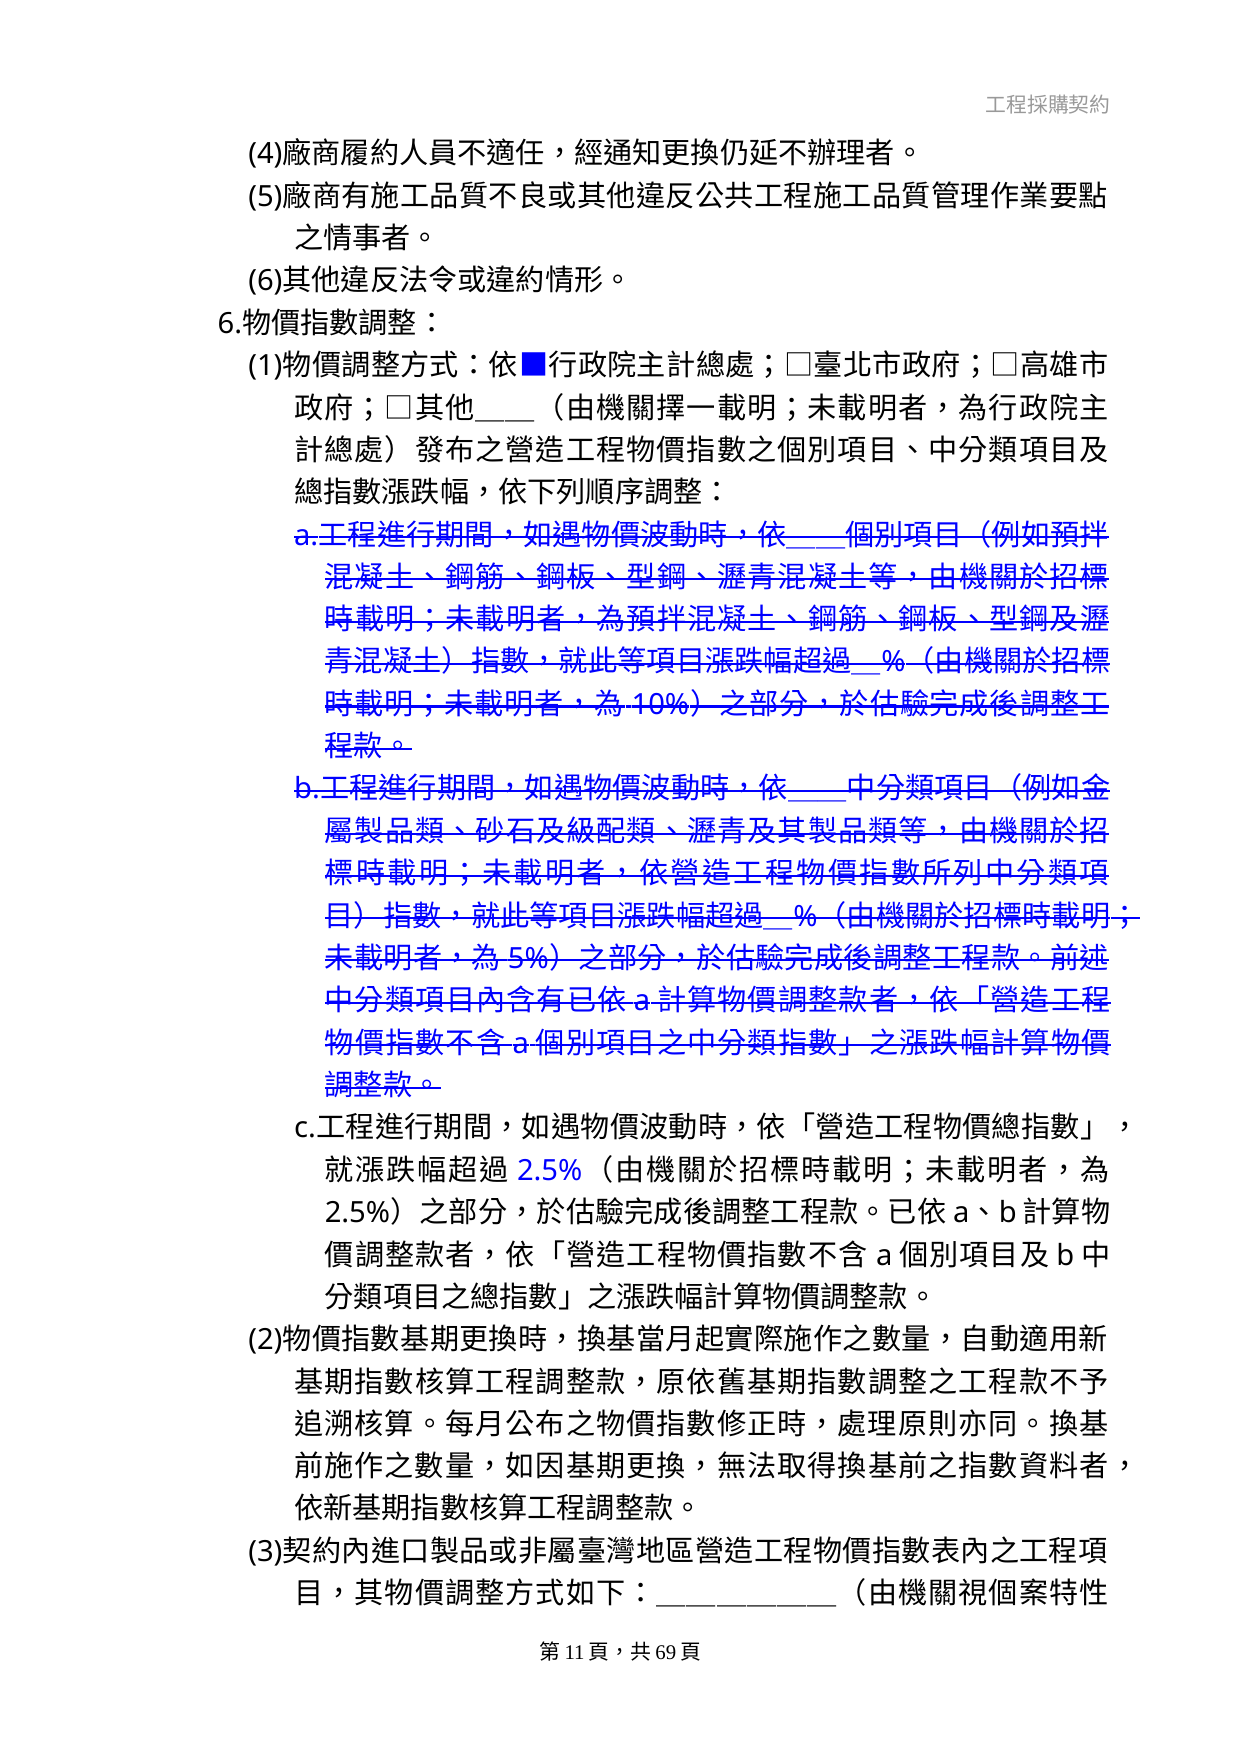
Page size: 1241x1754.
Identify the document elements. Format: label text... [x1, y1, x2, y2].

text (6)其他違反法令或違約情形。 [248, 257, 1110, 299]
text (2)物價指數基期更換時，換基當月起實際施作之數量，自動適用新基期指數核算工程調整款，原依舊基期指數調整之工程款不予追溯核算。每月公布之物價指數修正時，處理原則亦同。換基前施作之數量，如因基期更換，無法取得換基前之指數資料者，依新基期指數核算工程調整款。 [248, 1316, 1110, 1527]
text (1)物價調整方式：依■行政院主計總處；□臺北市政府；□高雄市政府；□其他＿＿（由機關擇一載明；未載明者，為行政院主計總處）發布之營造工程物價指數之個別項目、中分類項目及總指數漲跌幅，依下列順序調整： [248, 342, 1110, 511]
text a.工程進行期間，如遇物價波動時，依＿＿個別項目（例如預拌混凝土、鋼筋、鋼板、型鋼、瀝青混凝土等，由機關於招標時載明；未載明者，為預拌混凝土、鋼筋、鋼板、型鋼及瀝青混凝土）指數，就此等項目漲跌幅超過＿%（由機關於招標時載明；未載明者，為10%）之部分，於估驗完成後調整工程款。 [294, 511, 1110, 765]
text (5)廠商有施工品質不良或其他違反公共工程施工品質管理作業要點之情事者。 [248, 172, 1110, 257]
text (4)廠商履約人員不適任，經通知更換仍延不辦理者。 [248, 130, 1110, 172]
text c.工程進行期間，如遇物價波動時，依「營造工程物價總指數」，就漲跌幅超過2.5%（由機關於招標時載明；未載明者，為2.5%）之部分，於估驗完成後調整工程款。已依a、b計算物價調整款者，依「營造工程物價指數不含a個別項目及b中分類項目之總指數」之漲跌幅計算物價調整款。 [294, 1104, 1110, 1316]
text b.工程進行期間，如遇物價波動時，依＿＿中分類項目（例如金屬製品類、砂石及級配類、瀝青及其製品類等，由機關於招標時載明；未載明者，依營造工程物價指數所列中分類項目）指數，就此等項目漲跌幅超過＿%（由機關於招標時載明；未載明者，為5%）之部分，於估驗完成後調整工程款。前述中分類項目內含有已依a計算物價調整款者，依「營造工程物價指數不含a個別項目之中分類指數」之漲跌幅計算物價調整款。 [294, 792, 1110, 1104]
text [248, 1527, 1110, 1612]
text 6.物價指數調整： [217, 299, 1110, 342]
